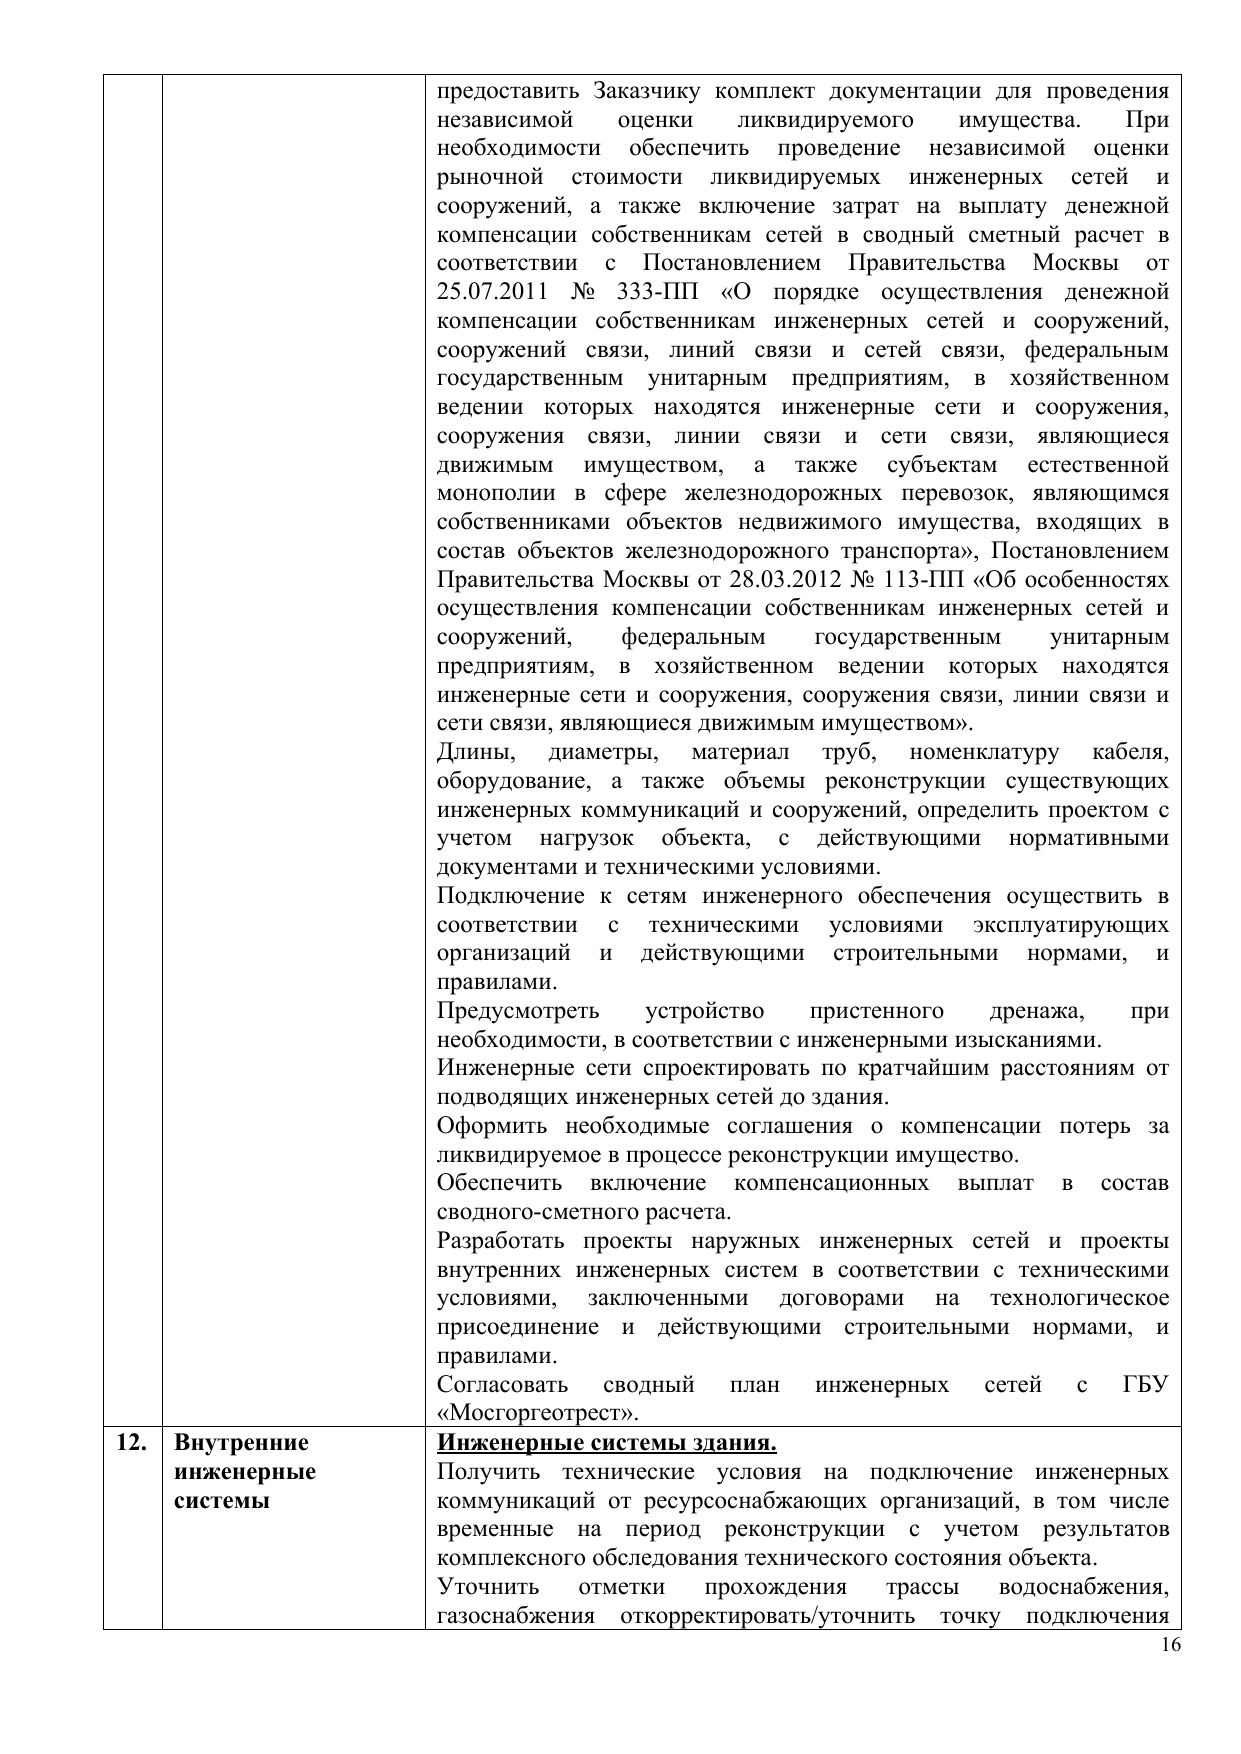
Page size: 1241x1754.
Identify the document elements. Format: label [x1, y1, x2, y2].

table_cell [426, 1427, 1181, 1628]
table_cell [426, 75, 1181, 1426]
table_cell [163, 75, 425, 1426]
table_cell [163, 1427, 425, 1628]
table_cell [104, 75, 162, 1426]
table_cell [104, 1427, 162, 1628]
